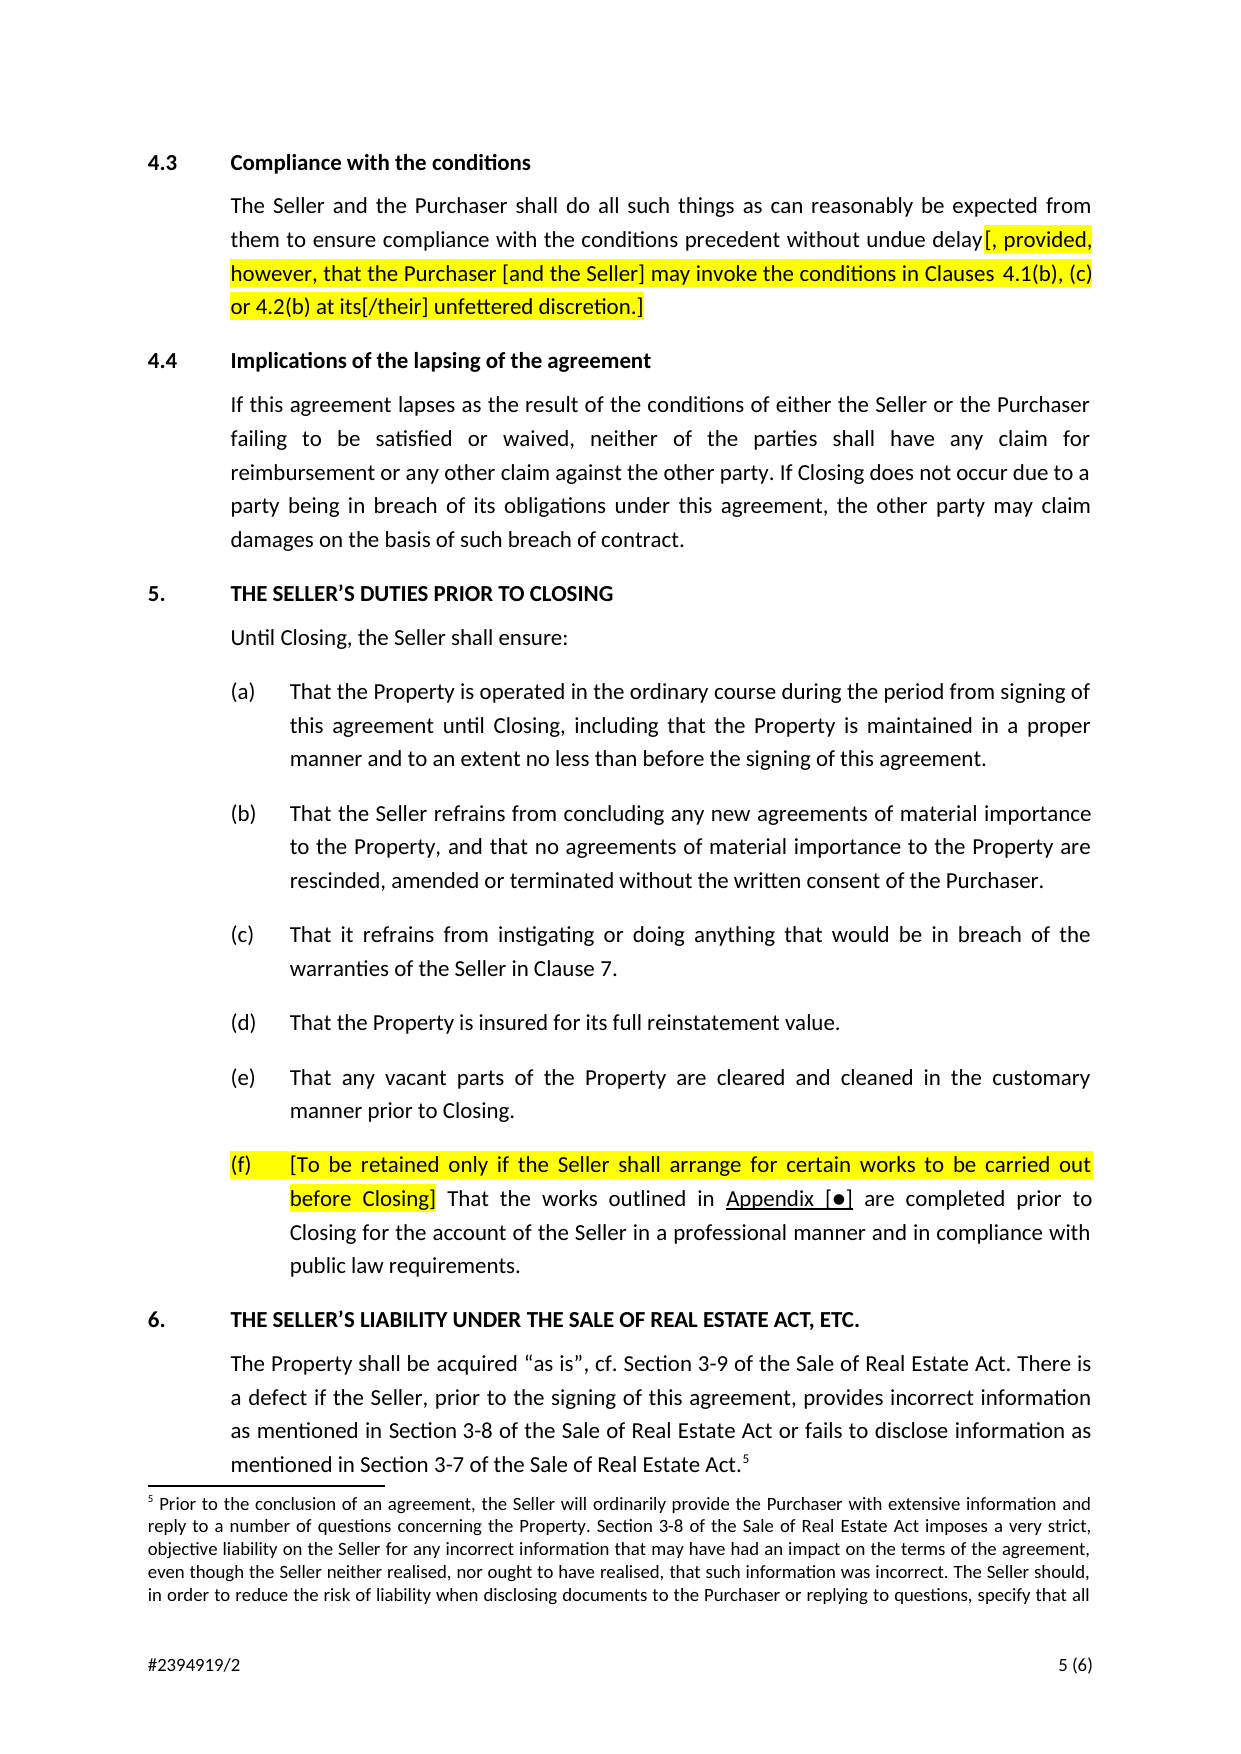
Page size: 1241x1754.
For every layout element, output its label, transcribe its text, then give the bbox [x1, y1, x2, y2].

text THE SELLER’S LIABILITY UNDER THE sale of real estate Act, ETC. [148, 1306, 1092, 1334]
text That any vacant parts of the Property are cleared and cleaned in the customary manner prior to Closing. [230, 1063, 1092, 1124]
text the SELLER’s duties PRIOR TO CLOSING [148, 579, 1092, 607]
text The Seller and the Purchaser shall do all such things as can reasonably be expected from them to ensure compliance with the conditions precedent without undue delay[, provided, however, that the Purchaser [and the Seller] may invoke the conditions in Clauses 4.1(b), (c) or 4.2(b) at its[/their] unfettered discretion.] [230, 192, 1092, 259]
text The Property shall be acquired “as is”, cf. Section 3-9 of the Sale of Real Estate Act. There is a defect if the Seller, prior to the signing of this agreement, provides incorrect information as mentioned in Section 3-8 of the Sale of Real Estate Act or fails to disclose information as mentioned in Section 3-7 of the Sale of Real Estate Act. [230, 1349, 1092, 1478]
text [To be retained only if the Seller shall arrange for certain works to be carried out before Closing] That the works outlined in Appendix [●] are completed prior to Closing for the account of the Seller in a professional manner and in compliance with public law requirements. [230, 1151, 1092, 1279]
text That the Property is operated in the ordinary course during the period from signing of this agreement until Closing, including that the Property is maintained in a proper manner and to an extent no less than before the signing of this agreement. [230, 677, 1092, 773]
text That it refrains from instigating or doing anything that would be in breach of the warranties of the Seller in Clause 7. [230, 920, 1092, 982]
text Until Closing, the Seller shall ensure: [230, 623, 1092, 651]
text Compliance with the conditions [148, 148, 1092, 176]
text That the Property is insured for its full reinstatement value. [230, 1008, 1092, 1036]
text The Seller and the Purchaser shall do all such things as can reasonably be expected from them to ensure compliance with the conditions precedent without undue delay[, provided, however, that the Purchaser [and the Seller] may invoke the conditions in Clauses 4.1(b), (c) or 4.2(b) at its[/their] unfettered discretion.] [230, 287, 1092, 320]
text That the Seller refrains from concluding any new agreements of material importance to the Property, and that no agreements of material importance to the Property are rescinded, amended or terminated without the written consent of the Purchaser. [230, 799, 1092, 894]
text If this agreement lapses as the result of the conditions of either the Seller or the Purchaser failing to be satisfied or waived, neither of the parties shall have any claim for reimbursement or any other claim against the other party. If Closing does not occur due to a party being in breach of its obligations under this agreement, the other party may claim damages on the basis of such breach of contract. [230, 391, 1092, 553]
text Implications of the lapsing of the agreement [148, 347, 1092, 375]
